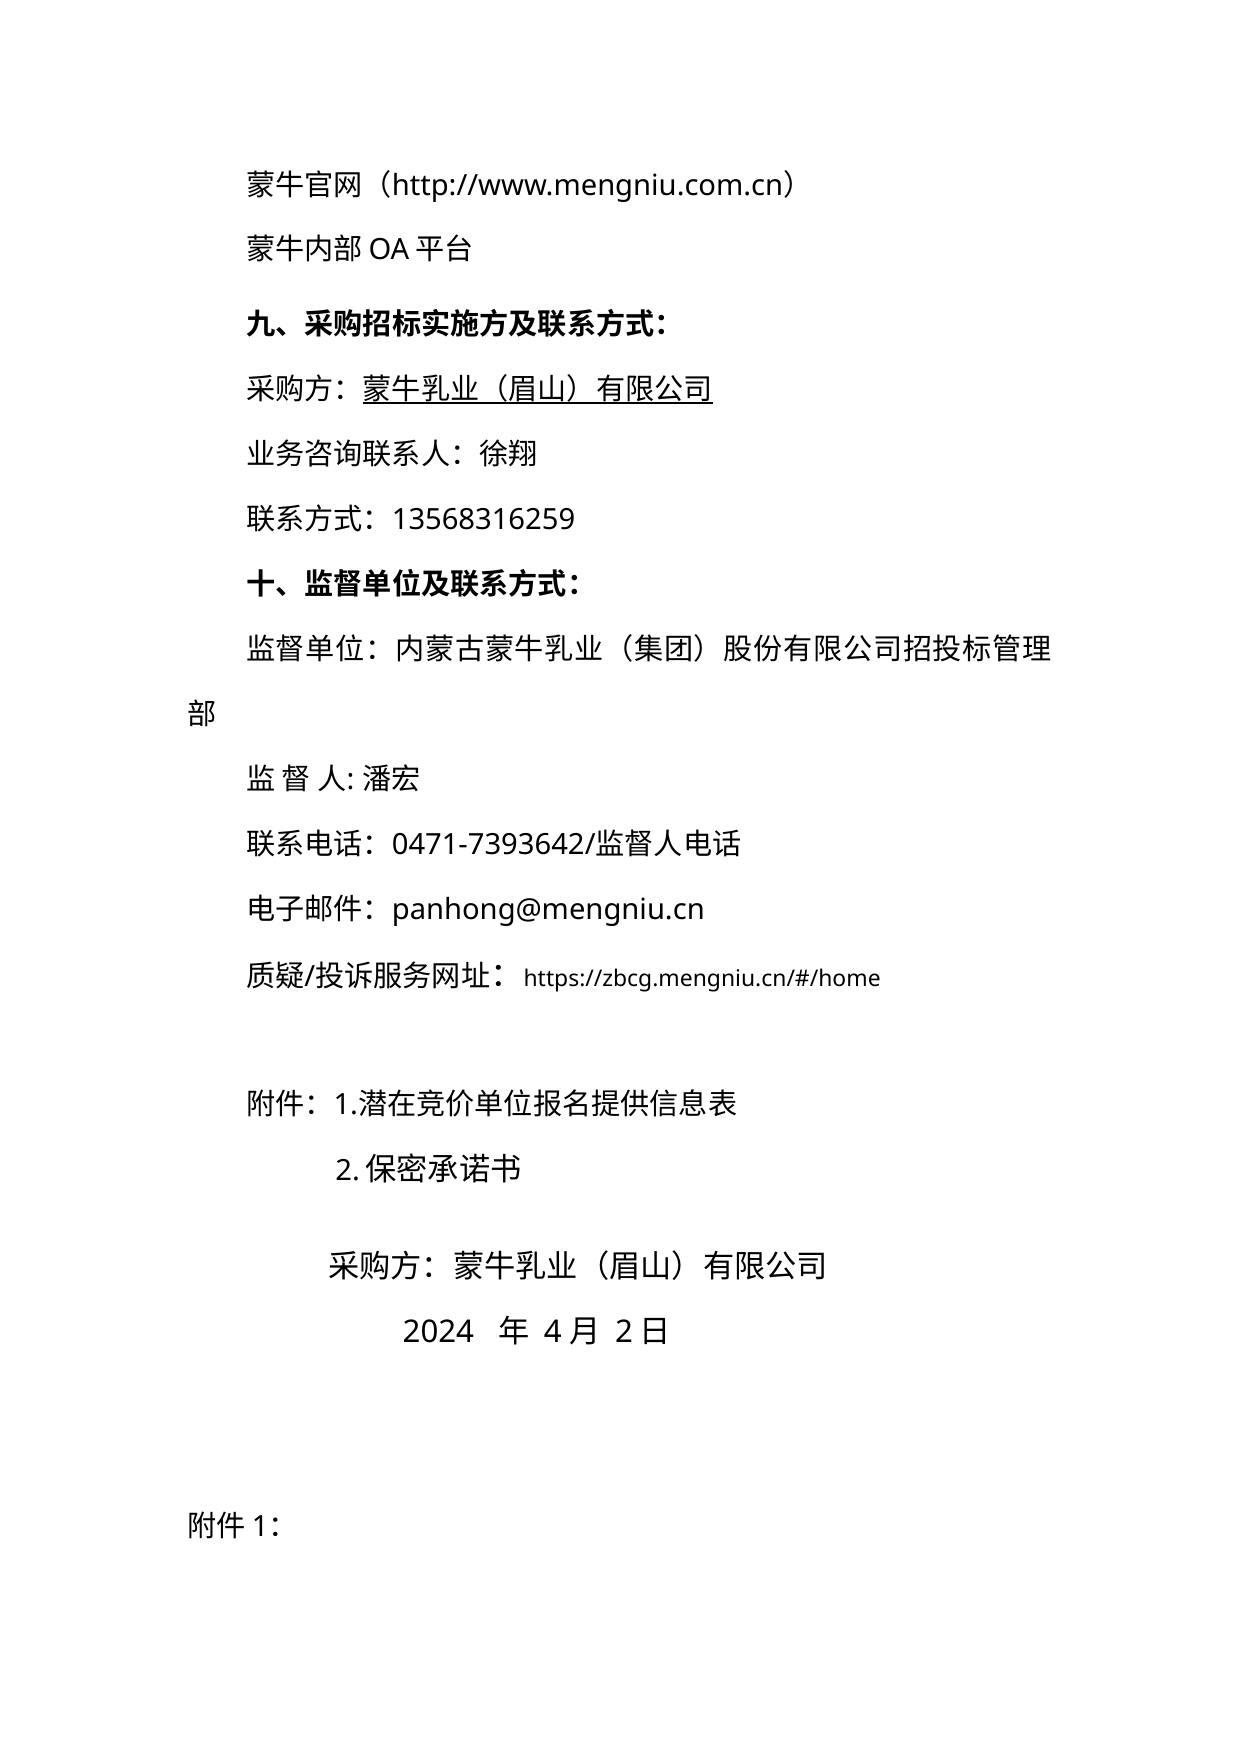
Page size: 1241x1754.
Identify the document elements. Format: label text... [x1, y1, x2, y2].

text 联系电话：0471-7393642/监督人电话 [187, 809, 1053, 874]
text 电子邮件：panhong@mengniu.cn [187, 874, 1053, 939]
text 采购方：蒙牛乳业（眉山）有限公司 [187, 354, 1053, 419]
text 十、监督单位及联系方式： [187, 549, 1053, 614]
text 监 督 人: 潘宏 [187, 744, 1053, 809]
text 2024 年 4 月 2日 [187, 1297, 804, 1362]
text 采购方：蒙牛乳业（眉山）有限公司 [187, 1232, 869, 1297]
text 质疑/投诉服务网址：https://zbcg.mengniu.cn/#/home [187, 939, 1053, 1004]
text 联系方式：13568316259 [187, 484, 1053, 549]
text 业务咨询联系人：徐翔 [187, 419, 1053, 484]
text 九、采购招标实施方及联系方式： [187, 289, 1053, 354]
text 附件1： [187, 1492, 1053, 1557]
text 2. 保密承诺书 [187, 1134, 1053, 1199]
text 附件：1.潜在竞价单位报名提供信息表 [187, 1069, 1053, 1134]
text 蒙牛官网（http://www.mengniu.com.cn） [187, 162, 1053, 204]
text 蒙牛内部OA平台 [187, 226, 1053, 268]
text 监督单位：内蒙古蒙牛乳业（集团）股份有限公司招投标管理部 [187, 614, 1053, 744]
